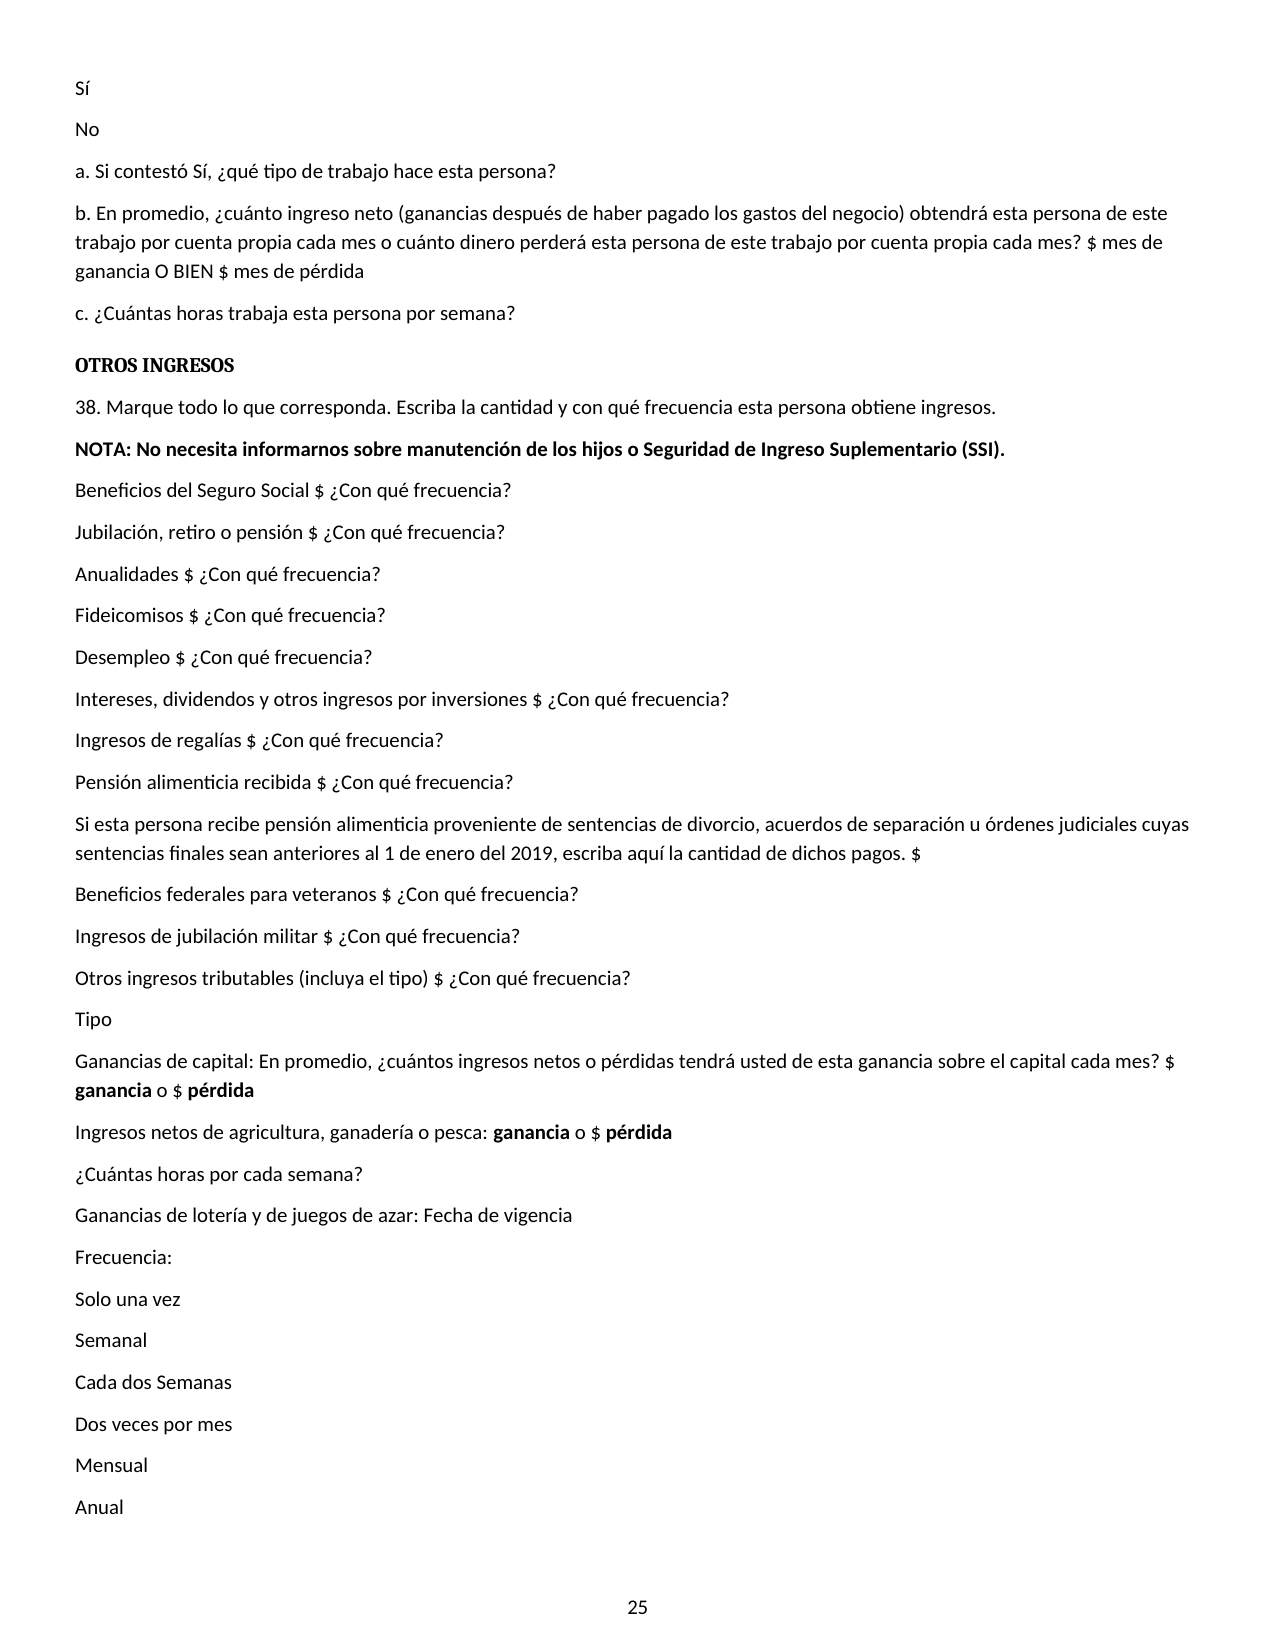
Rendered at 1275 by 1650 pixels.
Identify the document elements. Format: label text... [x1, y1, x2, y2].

text Ingresos de jubilación militar $ ¿Con qué frecuencia? [75, 923, 1200, 949]
text c. ¿Cuántas horas trabaja esta persona por semana? [75, 300, 1200, 325]
text Anualidades $ ¿Con qué frecuencia? [75, 561, 1200, 586]
text Pensión alimenticia recibida $ ¿Con qué frecuencia? [75, 769, 1200, 794]
text Ganancias de lotería y de juegos de azar: Fecha de vigencia [75, 1202, 1200, 1228]
text Dos veces por mes [75, 1411, 1200, 1436]
text Fideicomisos $ ¿Con qué frecuencia? [75, 602, 1200, 628]
text NOTA: No necesita informarnos sobre manutención de los hijos o Seguridad de Ingreso Suplementario (SSI). [75, 436, 1200, 461]
text Ganancias de capital: En promedio, ¿cuántos ingresos netos o pérdidas tendrá usted de esta ganancia sobre el capital cada mes? $ ganancia o $ pérdida [75, 1048, 1200, 1103]
text ¿Cuántas horas por cada semana? [75, 1161, 1200, 1186]
text Beneficios federales para veteranos $ ¿Con qué frecuencia? [75, 882, 1200, 907]
text Ingresos netos de agricultura, ganadería o pesca: ganancia o $ pérdida [75, 1119, 1200, 1144]
text Otros ingresos tributables (incluya el tipo) $ ¿Con qué frecuencia? [75, 965, 1200, 990]
text Beneficios del Seguro Social $ ¿Con qué frecuencia? [75, 477, 1200, 503]
text Frecuencia: [75, 1244, 1200, 1269]
text Mensual [75, 1452, 1200, 1478]
subtitle OTROS INGRESOS [75, 354, 1200, 378]
text Semanal [75, 1327, 1200, 1353]
text b. En promedio, ¿cuánto ingreso neto (ganancias después de haber pagado los gastos del negocio) obtendrá esta persona de este trabajo por cuenta propia cada mes o cuánto dinero perderá esta persona de este trabajo por cuenta propia cada mes? $ mes de ganancia O BIEN $ mes de pérdida [75, 200, 1200, 284]
text Si esta persona recibe pensión alimenticia proveniente de sentencias de divorcio, acuerdos de separación u órdenes judiciales cuyas sentencias finales sean anteriores al 1 de enero del 2019, escriba aquí la cantidad de dichos pagos. $ [75, 811, 1200, 865]
text Sí [75, 75, 1200, 100]
text 38. Marque todo lo que corresponda. Escriba la cantidad y con qué frecuencia esta persona obtiene ingresos. [75, 394, 1200, 419]
text Solo una vez [75, 1286, 1200, 1311]
text Anual [75, 1494, 1200, 1519]
text a. Si contestó Sí, ¿qué tipo de trabajo hace esta persona? [75, 158, 1200, 184]
text Jubilación, retiro o pensión $ ¿Con qué frecuencia? [75, 519, 1200, 544]
text Ingresos de regalías $ ¿Con qué frecuencia? [75, 727, 1200, 753]
text No [75, 117, 1200, 142]
text Intereses, dividendos y otros ingresos por inversiones $ ¿Con qué frecuencia? [75, 686, 1200, 711]
text Tipo [75, 1007, 1200, 1032]
text Cada dos Semanas [75, 1369, 1200, 1394]
text Desempleo $ ¿Con qué frecuencia? [75, 644, 1200, 669]
